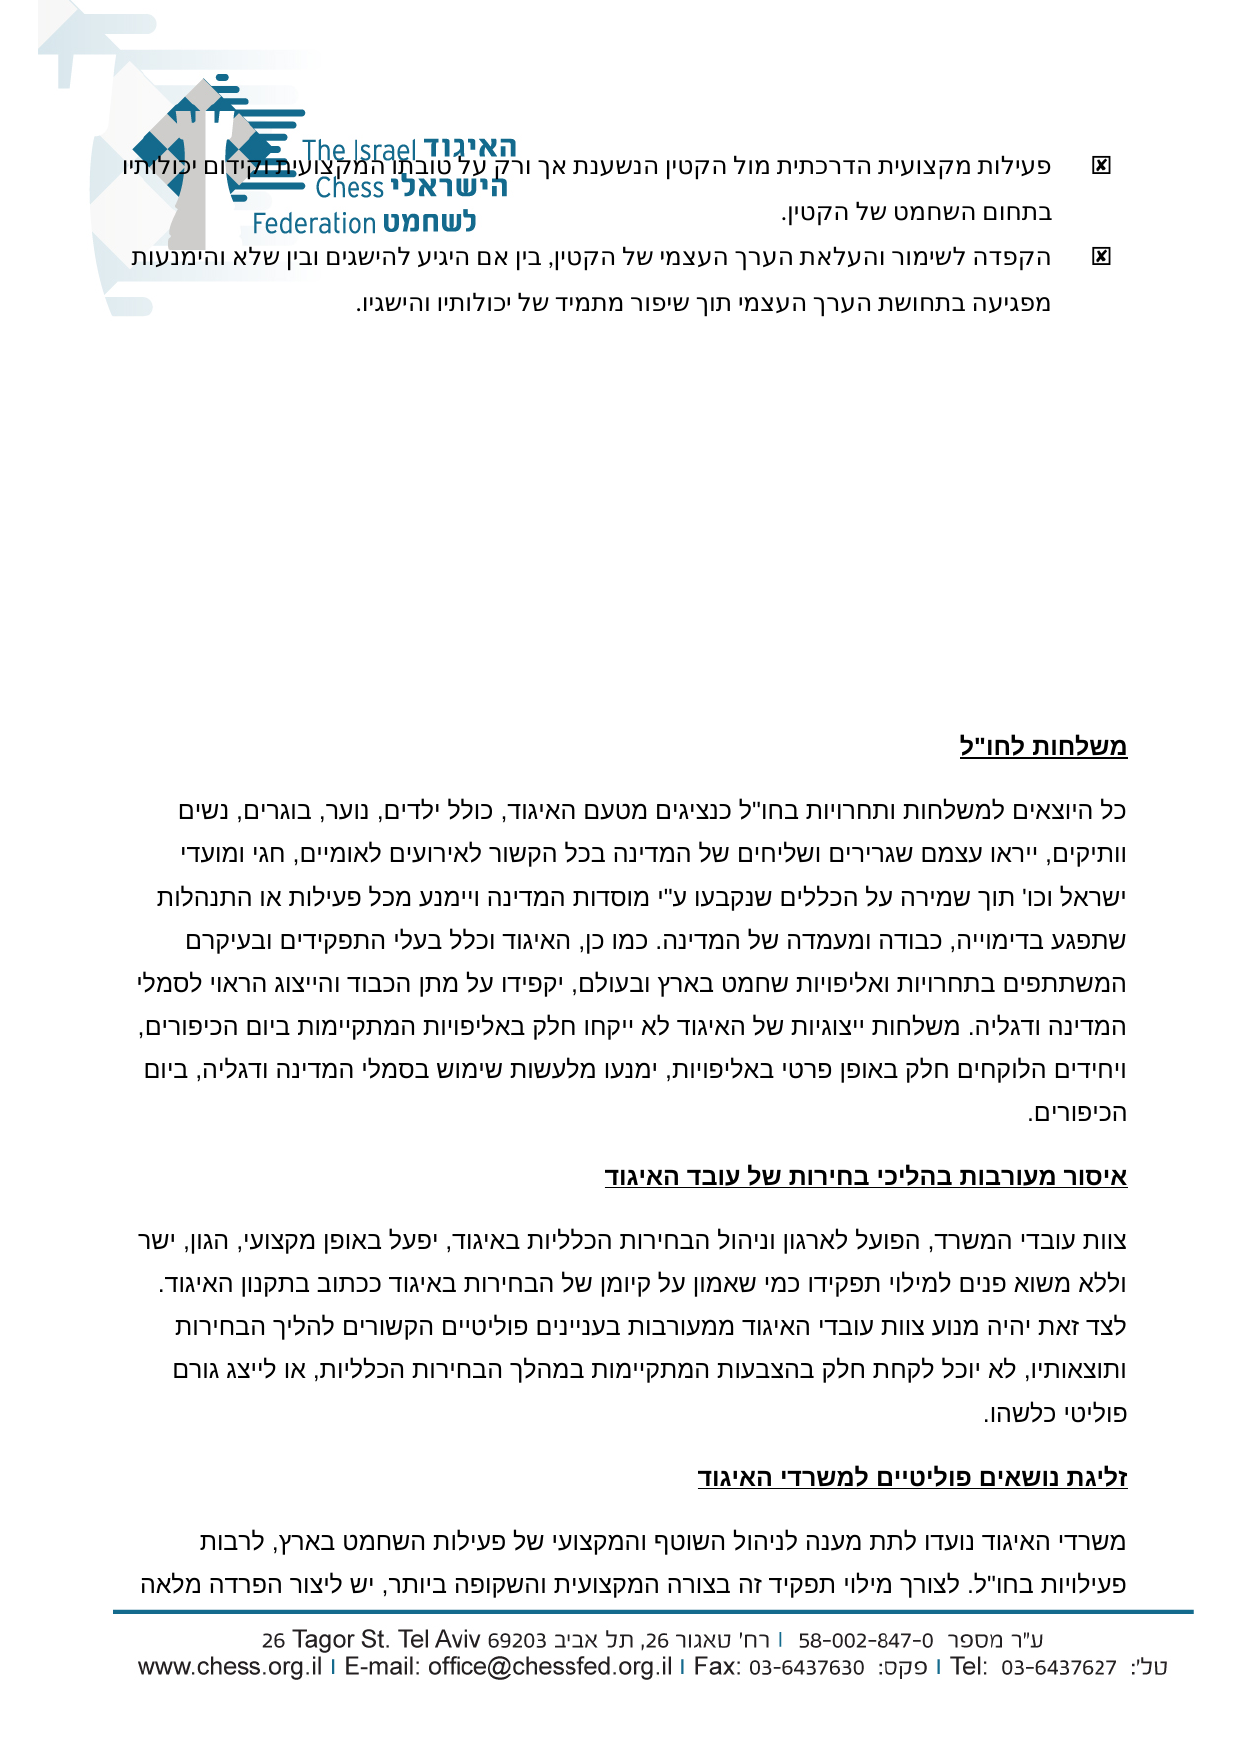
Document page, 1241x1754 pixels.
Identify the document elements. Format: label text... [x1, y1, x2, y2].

picture [38, 0, 1203, 1685]
text כל היוצאים למשלחות ותחרויות בחו"ל כנציגים מטעם האיגוד, כולל ילדים, נוער, בוגרים, נשים וותיקים, ייראו עצמם שגרירים ושליחים של המדינה בכל הקשור לאירועים לאומיים, חגי ומועדי ישראל וכו' תוך שמירה על הכללים שנקבעו ע"י מוסדות המדינה ויימנע מכל פעילות או התנהלות שתפגע בדימוייה, כבודה ומעמדה של המדינה. כמו כן, האיגוד וכלל בעלי התפקידים ובעיקרם המשתתפים בתחרויות ואליפויות שחמט בארץ ובעולם, יקפידו על מתן הכבוד והייצוג הראוי לסמלי המדינה ודגליה. משלחות ייצוגיות של האיגוד לא ייקחו חלק באליפויות המתקיימות ביום הכיפורים, ויחידים הלוקחים חלק באופן פרטי באליפויות, ימנעו מלעשות שימוש בסמלי המדינה ודגליה, ביום הכיפורים. [112, 796, 1128, 1127]
text איסור מעורבות בהליכי בחירות של עובד האיגוד [112, 1162, 1128, 1191]
text זליגת נושאים פוליטיים למשרדי האיגוד [112, 1462, 1128, 1491]
text משלחות לחו"ל [112, 732, 1128, 761]
text צוות עובדי המשרד, הפועל לארגון וניהול הבחירות הכלליות באיגוד, יפעל באופן מקצועי, הגון, ישר וללא משוא פנים למילוי תפקידו כמי שאמון על קיומן של הבחירות באיגוד ככתוב בתקנון האיגוד. לצד זאת יהיה מנוע צוות עובדי האיגוד ממעורבות בעניינים פוליטיים הקשורים להליך הבחירות ותוצאותיו, לא יוכל לקחת חלק בהצבעות המתקיימות במהלך הבחירות הכלליות, או לייצג גורם פוליטי כלשהו. [112, 1226, 1128, 1427]
list הקפדה לשימור והעלאת הערך העצמי של הקטין, בין אם היגיע להישגים ובין שלא והימנעות מפגיעה בתחושת הערך העצמי תוך שיפור מתמיד של יכולותיו והישגיו. [112, 241, 1090, 318]
list פעילות מקצועית הדרכתית מול הקטין הנשענת אך ורק על טובתו המקצועית וקידום יכולותיו בתחום השחמט של הקטין. [112, 150, 1090, 226]
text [112, 1526, 1128, 1598]
